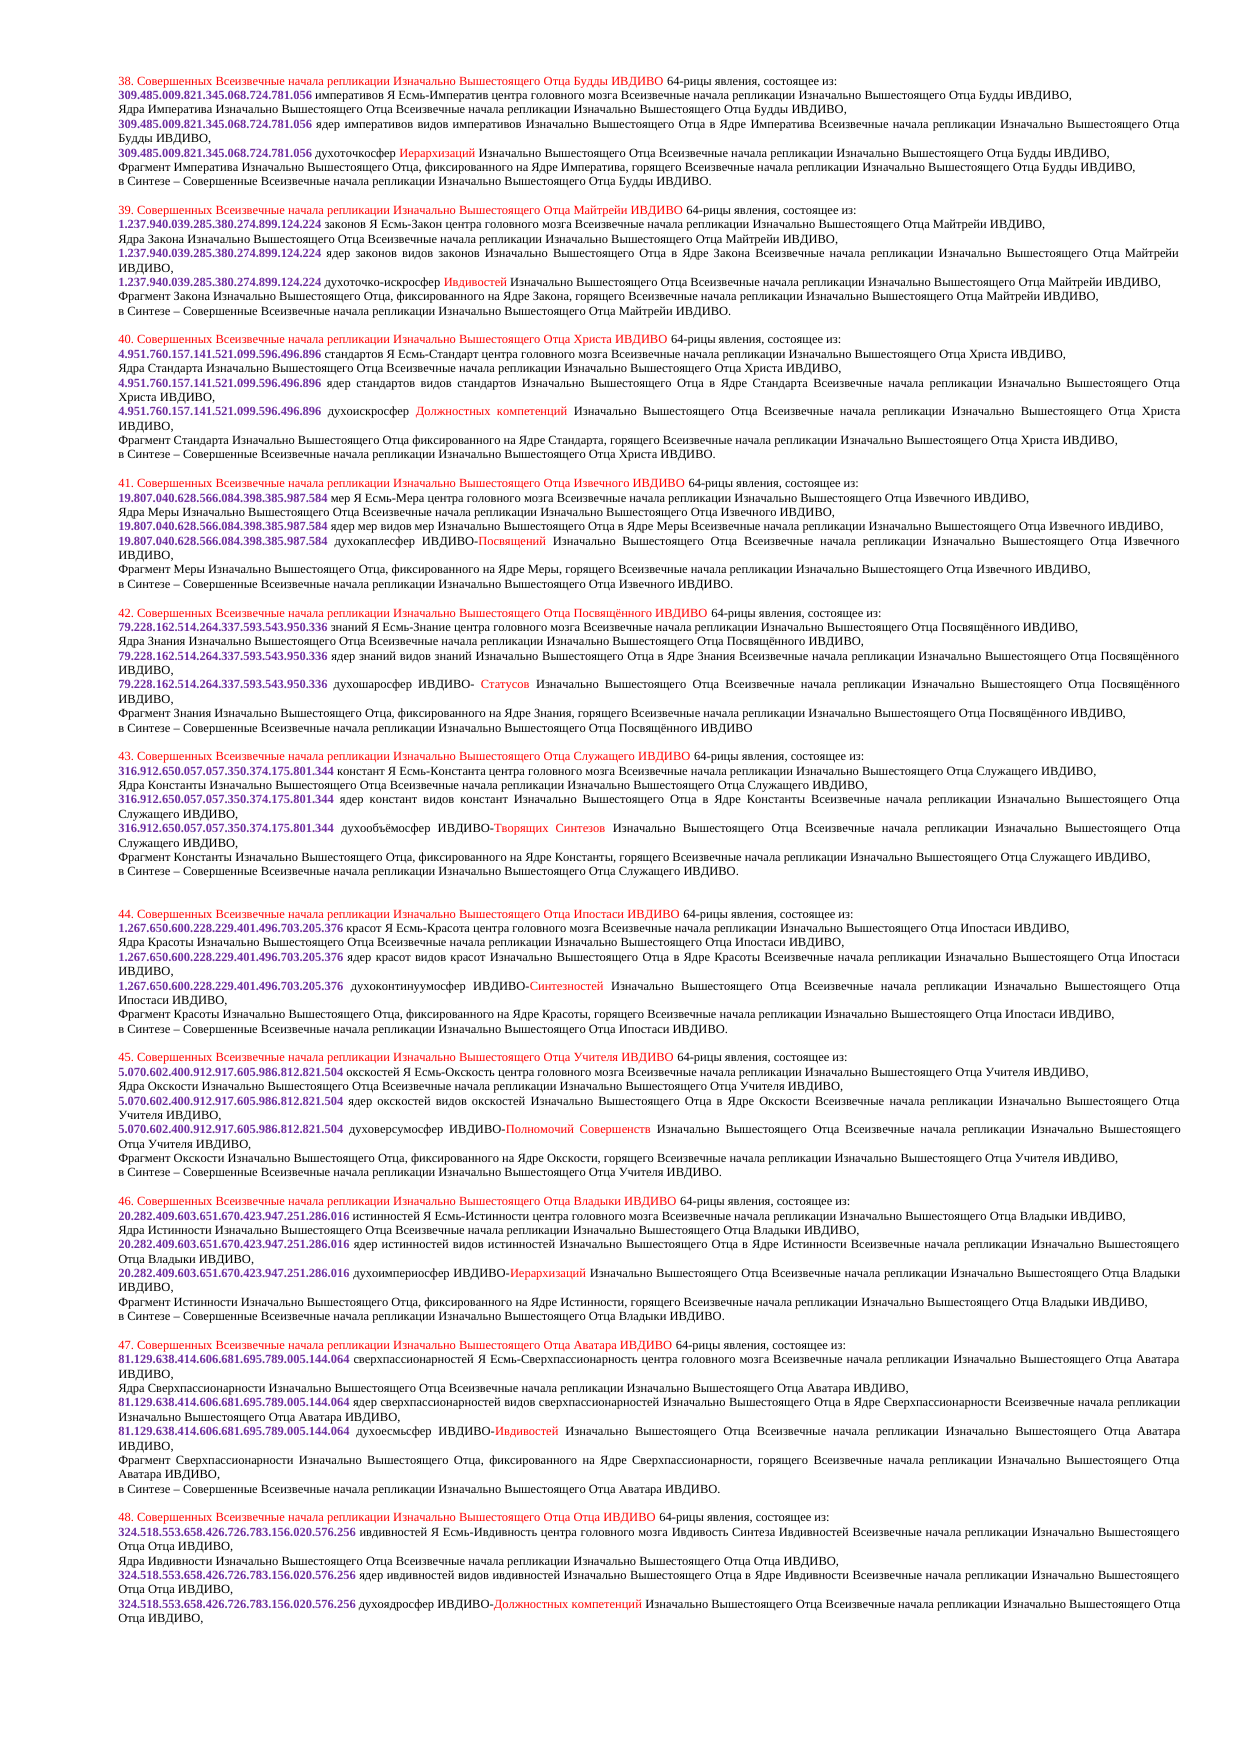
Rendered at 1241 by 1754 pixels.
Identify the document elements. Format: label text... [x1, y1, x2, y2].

text Ядра Истинности Изначально Вышестоящего Отца Всеизвечные начала репликации Изначально Вышестоящего Отца Владыки ИВДИВО, [118, 1223, 1181, 1237]
text 43. Совершенных Всеизвечные начала репликации Изначально Вышестоящего Отца Служащего ИВДИВО 64-рицы явления, состоящее из: [118, 749, 1181, 763]
text 4.951.760.157.141.521.099.596.496.896 ядер стандартов видов стандартов Изначально Вышестоящего Отца в Ядре Стандарта Всеизвечные начала репликации Изначально Вышестоящего Отца Христа ИВДИВО, [118, 375, 1181, 404]
text 20.282.409.603.651.670.423.947.251.286.016 ядер истинностей видов истинностей Изначально Вышестоящего Отца в Ядре Истинности Всеизвечные начала репликации Изначально Вышестоящего Отца Владыки ИВДИВО, [118, 1237, 1181, 1266]
text Фрагмент Знания Изначально Вышестоящего Отца, фиксированного на Ядре Знания, горящего Всеизвечные начала репликации Изначально Вышестоящего Отца Посвящённого ИВДИВО, [118, 706, 1181, 720]
text 81.129.638.414.606.681.695.789.005.144.064 ядер сверхпассионарностей видов сверхпассионарностей Изначально Вышестоящего Отца в Ядре Сверхпассионарности Всеизвечные начала репликации Изначально Вышестоящего Отца Аватара ИВДИВО, [118, 1395, 1181, 1424]
text 19.807.040.628.566.084.398.385.987.584 мер Я Есмь-Мера центра головного мозга Всеизвечные начала репликации Изначально Вышестоящего Отца Извечного ИВДИВО, [118, 490, 1181, 505]
text Фрагмент Меры Изначально Вышестоящего Отца, фиксированного на Ядре Меры, горящего Всеизвечные начала репликации Изначально Вышестоящего Отца Извечного ИВДИВО, [118, 562, 1181, 577]
text Ядра Стандарта Изначально Вышестоящего Отца Всеизвечные начала репликации Изначально Вышестоящего Отца Христа ИВДИВО, [118, 361, 1181, 375]
text Ядра Ивдивности Изначально Вышестоящего Отца Всеизвечные начала репликации Изначально Вышестоящего Отца Отца ИВДИВО, [118, 1553, 1181, 1568]
text 1.267.650.600.228.229.401.496.703.205.376 красот Я Есмь-Красота центра головного мозга Всеизвечные начала репликации Изначально Вышестоящего Отца Ипостаси ИВДИВО, [118, 921, 1181, 935]
text Фрагмент Стандарта Изначально Вышестоящего Отца фиксированного на Ядре Стандарта, горящего Всеизвечные начала репликации Изначально Вышестоящего Отца Христа ИВДИВО, [118, 433, 1181, 447]
text 79.228.162.514.264.337.593.543.950.336 знаний Я Есмь-Знание центра головного мозга Всеизвечные начала репликации Изначально Вышестоящего Отца Посвящённого ИВДИВО, [118, 620, 1181, 634]
text в Синтезе – Совершенные Всеизвечные начала репликации Изначально Вышестоящего Отца Извечного ИВДИВО. [118, 577, 1181, 591]
text 1.237.940.039.285.380.274.899.124.224 законов Я Есмь-Закон центра головного мозга Всеизвечные начала репликации Изначально Вышестоящего Отца Майтрейи ИВДИВО, [118, 217, 1181, 232]
text 316.912.650.057.057.350.374.175.801.344 ядер констант видов констант Изначально Вышестоящего Отца в Ядре Константы Всеизвечные начала репликации Изначально Вышестоящего Отца Служащего ИВДИВО, [118, 792, 1181, 821]
text в Синтезе – Совершенные Всеизвечные начала репликации Изначально Вышестоящего Отца Аватара ИВДИВО. [118, 1481, 1181, 1496]
text Фрагмент Закона Изначально Вышестоящего Отца, фиксированного на Ядре Закона, горящего Всеизвечные начала репликации Изначально Вышестоящего Отца Майтрейи ИВДИВО, [118, 289, 1181, 303]
text 5.070.602.400.912.917.605.986.812.821.504 ядер окскостей видов окскостей Изначально Вышестоящего Отца в Ядре Окскости Всеизвечные начала репликации Изначально Вышестоящего Отца Учителя ИВДИВО, [118, 1093, 1181, 1122]
text в Синтезе – Совершенные Всеизвечные начала репликации Изначально Вышестоящего Отца Посвящённого ИВДИВО [118, 720, 1181, 735]
text в Синтезе – Совершенные Всеизвечные начала репликации Изначально Вышестоящего Отца Владыки ИВДИВО. [118, 1309, 1181, 1323]
text 324.518.553.658.426.726.783.156.020.576.256 ивдивностей Я Есмь-Ивдивность центра головного мозга Ивдивость Синтеза Ивдивностей Всеизвечные начала репликации Изначально Вышестоящего Отца Отца ИВДИВО, [118, 1524, 1181, 1553]
text Фрагмент Константы Изначально Вышестоящего Отца, фиксированного на Ядре Константы, горящего Всеизвечные начала репликации Изначально Вышестоящего Отца Служащего ИВДИВО, [118, 850, 1181, 864]
text в Синтезе – Совершенные Всеизвечные начала репликации Изначально Вышестоящего Отца Ипостаси ИВДИВО. [118, 1021, 1181, 1036]
text 4.951.760.157.141.521.099.596.496.896 духоискросфер Должностных компетенций Изначально Вышестоящего Отца Всеизвечные начала репликации Изначально Вышестоящего Отца Христа ИВДИВО, [118, 404, 1181, 433]
text 41. Совершенных Всеизвечные начала репликации Изначально Вышестоящего Отца Извечного ИВДИВО 64-рицы явления, состоящее из: [118, 476, 1181, 490]
text Фрагмент Сверхпассионарности Изначально Вышестоящего Отца, фиксированного на Ядре Сверхпассионарности, горящего Всеизвечные начала репликации Изначально Вышестоящего Отца Аватара ИВДИВО, [118, 1453, 1181, 1481]
text в Синтезе – Совершенные Всеизвечные начала репликации Изначально Вышестоящего Отца Учителя ИВДИВО. [118, 1165, 1181, 1179]
text 1.267.650.600.228.229.401.496.703.205.376 духоконтинуумосфер ИВДИВО-Синтезностей Изначально Вышестоящего Отца Всеизвечные начала репликации Изначально Вышестоящего Отца Ипостаси ИВДИВО, [118, 978, 1181, 1007]
text 19.807.040.628.566.084.398.385.987.584 ядер мер видов мер Изначально Вышестоящего Отца в Ядре Меры Всеизвечные начала репликации Изначально Вышестоящего Отца Извечного ИВДИВО, [118, 519, 1181, 533]
text 45. Совершенных Всеизвечные начала репликации Изначально Вышестоящего Отца Учителя ИВДИВО 64-рицы явления, состоящее из: [118, 1050, 1181, 1064]
text 1.237.940.039.285.380.274.899.124.224 духоточко-искросфер Ивдивостей Изначально Вышестоящего Отца Всеизвечные начала репликации Изначально Вышестоящего Отца Майтрейи ИВДИВО, [118, 275, 1181, 289]
text 20.282.409.603.651.670.423.947.251.286.016 истинностей Я Есмь-Истинности центра головного мозга Всеизвечные начала репликации Изначально Вышестоящего Отца Владыки ИВДИВО, [118, 1208, 1181, 1223]
text 5.070.602.400.912.917.605.986.812.821.504 духоверсумосфер ИВДИВО-Полномочий Совершенств Изначально Вышестоящего Отца Всеизвечные начала репликации Изначально Вышестоящего Отца Учителя ИВДИВО, [118, 1122, 1181, 1151]
text Ядра Сверхпассионарности Изначально Вышестоящего Отца Всеизвечные начала репликации Изначально Вышестоящего Отца Аватара ИВДИВО, [118, 1381, 1181, 1395]
text Фрагмент Окскости Изначально Вышестоящего Отца, фиксированного на Ядре Окскости, горящего Всеизвечные начала репликации Изначально Вышестоящего Отца Учителя ИВДИВО, [118, 1151, 1181, 1165]
text 309.485.009.821.345.068.724.781.056 ядер императивов видов императивов Изначально Вышестоящего Отца в Ядре Императива Всеизвечные начала репликации Изначально Вышестоящего Отца Будды ИВДИВО, [118, 117, 1181, 145]
text 20.282.409.603.651.670.423.947.251.286.016 духоимпериосфер ИВДИВО-Иерархизаций Изначально Вышестоящего Отца Всеизвечные начала репликации Изначально Вышестоящего Отца Владыки ИВДИВО, [118, 1266, 1181, 1294]
text Ядра Красоты Изначально Вышестоящего Отца Всеизвечные начала репликации Изначально Вышестоящего Отца Ипостаси ИВДИВО, [118, 935, 1181, 949]
text 40. Совершенных Всеизвечные начала репликации Изначально Вышестоящего Отца Христа ИВДИВО 64-рицы явления, состоящее из: [118, 332, 1181, 347]
text Ядра Императива Изначально Вышестоящего Отца Всеизвечные начала репликации Изначально Вышестоящего Отца Будды ИВДИВО, [118, 102, 1181, 117]
text 47. Совершенных Всеизвечные начала репликации Изначально Вышестоящего Отца Аватара ИВДИВО 64-рицы явления, состоящее из: [118, 1338, 1181, 1352]
text Фрагмент Красоты Изначально Вышестоящего Отца, фиксированного на Ядре Красоты, горящего Всеизвечные начала репликации Изначально Вышестоящего Отца Ипостаси ИВДИВО, [118, 1007, 1181, 1021]
text 309.485.009.821.345.068.724.781.056 духоточкосфер Иерархизаций Изначально Вышестоящего Отца Всеизвечные начала репликации Изначально Вышестоящего Отца Будды ИВДИВО, [118, 145, 1181, 160]
text 46. Совершенных Всеизвечные начала репликации Изначально Вышестоящего Отца Владыки ИВДИВО 64-рицы явления, состоящее из: [118, 1194, 1181, 1208]
text 44. Совершенных Всеизвечные начала репликации Изначально Вышестоящего Отца Ипостаси ИВДИВО 64-рицы явления, состоящее из: [118, 906, 1181, 921]
text 4.951.760.157.141.521.099.596.496.896 стандартов Я Есмь-Стандарт центра головного мозга Всеизвечные начала репликации Изначально Вышестоящего Отца Христа ИВДИВО, [118, 347, 1181, 361]
text 39. Совершенных Всеизвечные начала репликации Изначально Вышестоящего Отца Майтрейи ИВДИВО 64-рицы явления, состоящее из: [118, 203, 1181, 217]
text Ядра Знания Изначально Вышестоящего Отца Всеизвечные начала репликации Изначально Вышестоящего Отца Посвящённого ИВДИВО, [118, 634, 1181, 648]
text Ядра Меры Изначально Вышестоящего Отца Всеизвечные начала репликации Изначально Вышестоящего Отца Извечного ИВДИВО, [118, 505, 1181, 519]
text в Синтезе – Совершенные Всеизвечные начала репликации Изначально Вышестоящего Отца Майтрейи ИВДИВО. [118, 303, 1181, 318]
text 81.129.638.414.606.681.695.789.005.144.064 духоесмьсфер ИВДИВО-Ивдивостей Изначально Вышестоящего Отца Всеизвечные начала репликации Изначально Вышестоящего Отца Аватара ИВДИВО, [118, 1424, 1181, 1453]
text Ядра Закона Изначально Вышестоящего Отца Всеизвечные начала репликации Изначально Вышестоящего Отца Майтрейи ИВДИВО, [118, 232, 1181, 246]
text Ядра Окскости Изначально Вышестоящего Отца Всеизвечные начала репликации Изначально Вышестоящего Отца Учителя ИВДИВО, [118, 1079, 1181, 1093]
text Фрагмент Императива Изначально Вышестоящего Отца, фиксированного на Ядре Императива, горящего Всеизвечные начала репликации Изначально Вышестоящего Отца Будды ИВДИВО, [118, 160, 1181, 174]
text 1.237.940.039.285.380.274.899.124.224 ядер законов видов законов Изначально Вышестоящего Отца в Ядре Закона Всеизвечные начала репликации Изначально Вышестоящего Отца Майтрейи ИВДИВО, [118, 246, 1181, 275]
text в Синтезе – Совершенные Всеизвечные начала репликации Изначально Вышестоящего Отца Будды ИВДИВО. [118, 174, 1181, 188]
text 81.129.638.414.606.681.695.789.005.144.064 сверхпассионарностей Я Есмь-Сверхпассионарность центра головного мозга Всеизвечные начала репликации Изначально Вышестоящего Отца Аватара ИВДИВО, [118, 1352, 1181, 1381]
text Фрагмент Истинности Изначально Вышестоящего Отца, фиксированного на Ядре Истинности, горящего Всеизвечные начала репликации Изначально Вышестоящего Отца Владыки ИВДИВО, [118, 1294, 1181, 1309]
text 309.485.009.821.345.068.724.781.056 императивов Я Есмь-Императив центра головного мозга Всеизвечные начала репликации Изначально Вышестоящего Отца Будды ИВДИВО, [118, 88, 1181, 102]
text 48. Совершенных Всеизвечные начала репликации Изначально Вышестоящего Отца Отца ИВДИВО 64-рицы явления, состоящее из: [118, 1510, 1181, 1524]
text 42. Совершенных Всеизвечные начала репликации Изначально Вышестоящего Отца Посвящённого ИВДИВО 64-рицы явления, состоящее из: [118, 605, 1181, 620]
text 1.267.650.600.228.229.401.496.703.205.376 ядер красот видов красот Изначально Вышестоящего Отца в Ядре Красоты Всеизвечные начала репликации Изначально Вышестоящего Отца Ипостаси ИВДИВО, [118, 949, 1181, 978]
text 316.912.650.057.057.350.374.175.801.344 духообъёмосфер ИВДИВО-Творящих Синтезов Изначально Вышестоящего Отца Всеизвечные начала репликации Изначально Вышестоящего Отца Служащего ИВДИВО, [118, 821, 1181, 850]
text 79.228.162.514.264.337.593.543.950.336 духошаросфер ИВДИВО- Статусов Изначально Вышестоящего Отца Всеизвечные начала репликации Изначально Вышестоящего Отца Посвящённого ИВДИВО, [118, 677, 1181, 706]
text 19.807.040.628.566.084.398.385.987.584 духокаплесфер ИВДИВО-Посвящений Изначально Вышестоящего Отца Всеизвечные начала репликации Изначально Вышестоящего Отца Извечного ИВДИВО, [118, 533, 1181, 562]
text 79.228.162.514.264.337.593.543.950.336 ядер знаний видов знаний Изначально Вышестоящего Отца в Ядре Знания Всеизвечные начала репликации Изначально Вышестоящего Отца Посвящённого ИВДИВО, [118, 648, 1181, 677]
text 324.518.553.658.426.726.783.156.020.576.256 ядер ивдивностей видов ивдивностей Изначально Вышестоящего Отца в Ядре Ивдивности Всеизвечные начала репликации Изначально Вышестоящего Отца Отца ИВДИВО, [118, 1568, 1181, 1596]
text 5.070.602.400.912.917.605.986.812.821.504 окскостей Я Есмь-Окскость центра головного мозга Всеизвечные начала репликации Изначально Вышестоящего Отца Учителя ИВДИВО, [118, 1064, 1181, 1079]
text в Синтезе – Совершенные Всеизвечные начала репликации Изначально Вышестоящего Отца Христа ИВДИВО. [118, 447, 1181, 462]
text 38. Совершенных Всеизвечные начала репликации Изначально Вышестоящего Отца Будды ИВДИВО 64-рицы явления, состоящее из: [118, 73, 1181, 88]
text Ядра Константы Изначально Вышестоящего Отца Всеизвечные начала репликации Изначально Вышестоящего Отца Служащего ИВДИВО, [118, 778, 1181, 792]
text 316.912.650.057.057.350.374.175.801.344 констант Я Есмь-Константа центра головного мозга Всеизвечные начала репликации Изначально Вышестоящего Отца Служащего ИВДИВО, [118, 763, 1181, 778]
text в Синтезе – Совершенные Всеизвечные начала репликации Изначально Вышестоящего Отца Служащего ИВДИВО. [118, 864, 1181, 878]
text 324.518.553.658.426.726.783.156.020.576.256 духоядросфер ИВДИВО-Должностных компетенций Изначально Вышестоящего Отца Всеизвечные начала репликации Изначально Вышестоящего Отца Отца ИВДИВО, [118, 1596, 1181, 1625]
